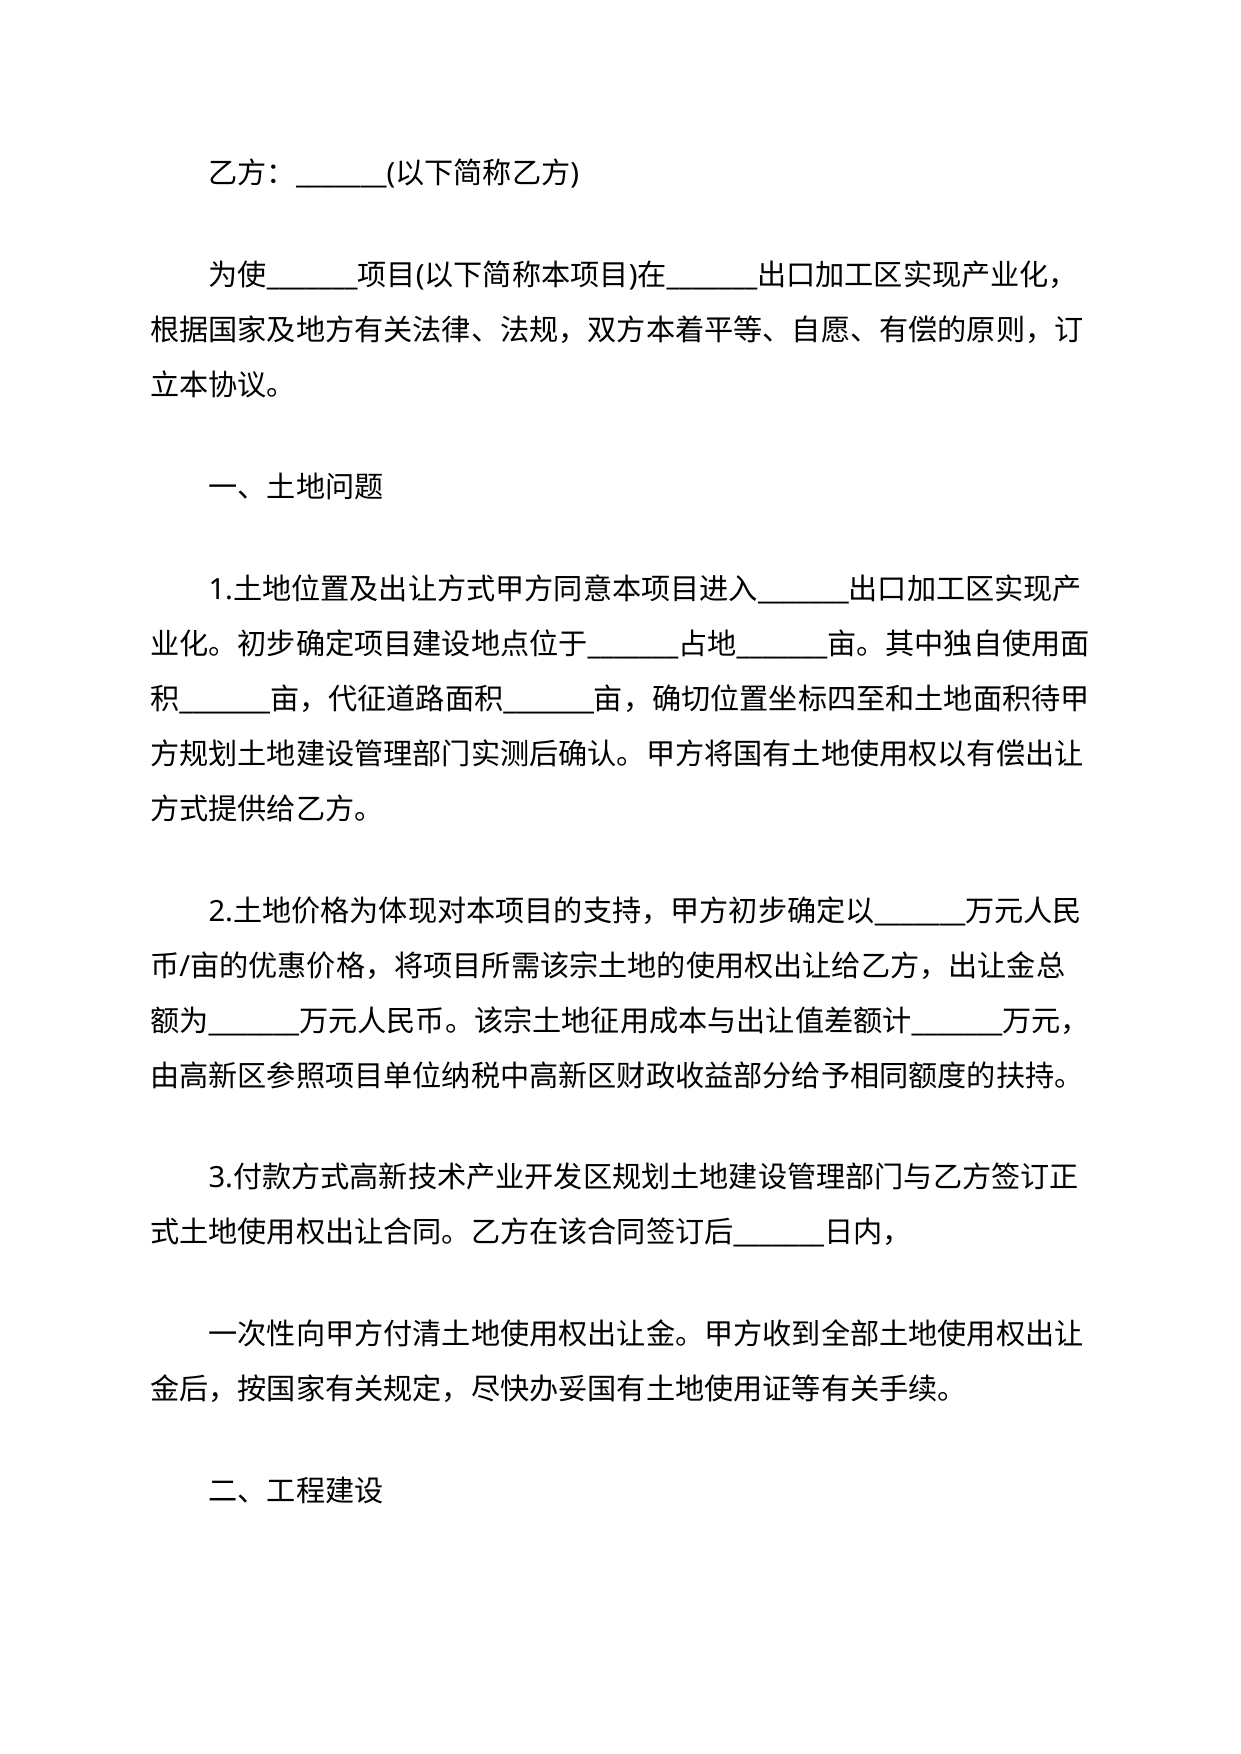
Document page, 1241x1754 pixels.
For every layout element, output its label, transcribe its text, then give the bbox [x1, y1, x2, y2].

text 二、工程建设 [150, 1467, 1090, 1510]
text 1.土地位置及出让方式甲方同意本项目进入_______出口加工区实现产业化。初步确定项目建设地点位于_______占地_______亩。其中独自使用面积_______亩，代征道路面积_______亩，确切位置坐标四至和土地面积待甲方规划土地建设管理部门实测后确认。甲方将国有土地使用权以有偿出让方式提供给乙方。 [150, 565, 1090, 828]
text 2.土地价格为体现对本项目的支持，甲方初步确定以_______万元人民币/亩的优惠价格，将项目所需该宗土地的使用权出让给乙方，出让金总额为_______万元人民币。该宗土地征用成本与出让值差额计_______万元，由高新区参照项目单位纳税中高新区财政收益部分给予相同额度的扶持。 [150, 887, 1090, 1094]
text 乙方：_______(以下简称乙方) [150, 150, 1090, 192]
text 3.付款方式高新技术产业开发区规划土地建设管理部门与乙方签订正式土地使用权出让合同。乙方在该合同签订后_______日内， [150, 1154, 1090, 1251]
text 一次性向甲方付清土地使用权出让金。甲方收到全部土地使用权出让金后，按国家有关规定，尽快办妥国有土地使用证等有关手续。 [150, 1311, 1090, 1408]
text 一、土地问题 [150, 464, 1090, 506]
text 为使_______项目(以下简称本项目)在_______出口加工区实现产业化，根据国家及地方有关法律、法规，双方本着平等、自愿、有偿的原则，订立本协议。 [150, 252, 1090, 404]
